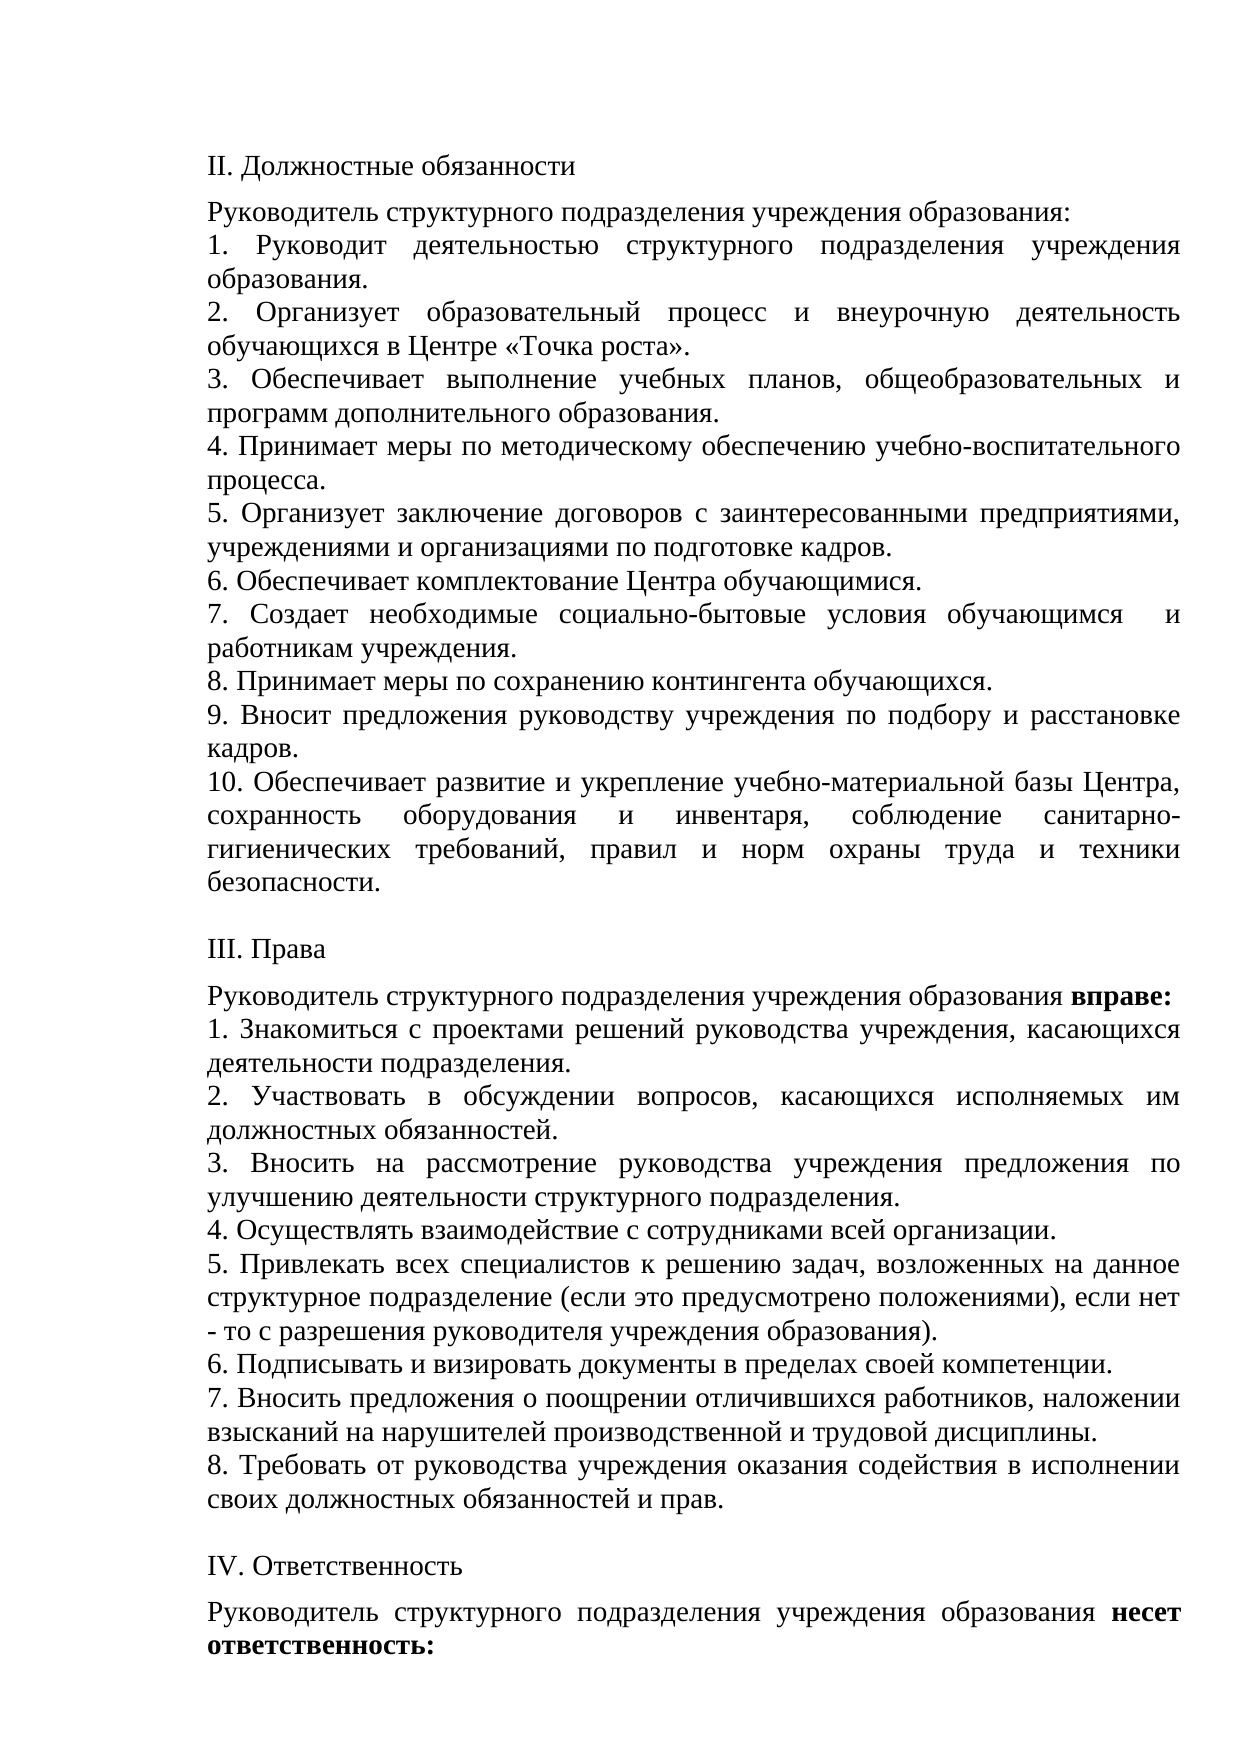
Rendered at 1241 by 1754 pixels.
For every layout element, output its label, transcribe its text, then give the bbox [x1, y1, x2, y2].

text IV. Ответственность [207, 1548, 1181, 1581]
text 8. Требовать от руководства учреждения оказания содействия в исполнении своих должностных обязанностей и прав. [207, 1447, 1181, 1514]
text 4. Принимает меры по методическому обеспечению учебно-воспитательного процесса. [207, 428, 1181, 496]
text III. Права [207, 932, 1181, 965]
text Руководитель структурного подразделения учреждения образования: [207, 194, 1181, 227]
text 4. Осуществлять взаимодействие с сотрудниками всей организации. [207, 1212, 1181, 1246]
text 2. Организует образовательный процесс и внеурочную деятельность обучающихся в Центре «Точка роста». [207, 294, 1181, 361]
text 1. Знакомиться с проектами решений руководства учреждения, касающихся деятельности подразделения. [207, 1011, 1181, 1078]
text 9. Вносит предложения руководству учреждения по подбору и расстановке кадров. [207, 697, 1181, 764]
text 5. Привлекать всех специалистов к решению задач, возложенных на данное структурное подразделение (если это предусмотрено положениями), если нет - то с разрешения руководителя учреждения образования). [207, 1246, 1181, 1347]
text Руководитель структурного подразделения учреждения образования несет ответственность: [207, 1594, 1181, 1661]
text Руководитель структурного подразделения учреждения образования вправе: [207, 978, 1181, 1011]
text 2. Участвовать в обсуждении вопросов, касающихся исполняемых им должностных обязанностей. [207, 1078, 1181, 1145]
text 3. Вносить на рассмотрение руководства учреждения предложения по улучшению деятельности структурного подразделения. [207, 1145, 1181, 1212]
text 8. Принимает меры по сохранению контингента обучающихся. [207, 663, 1181, 697]
text II. Должностные обязанности [207, 148, 1181, 181]
text 7. Создает необходимые социально-бытовые условия обучающимся и работникам учреждения. [207, 596, 1181, 663]
text 1. Руководит деятельностью структурного подразделения учреждения образования. [207, 227, 1181, 294]
text 3. Обеспечивает выполнение учебных планов, общеобразовательных и программ дополнительного образования. [207, 361, 1181, 428]
text 6. Подписывать и визировать документы в пределах своей компетенции. [207, 1347, 1181, 1380]
text 5. Организует заключение договоров с заинтересованными предприятиями, учреждениями и организациями по подготовке кадров. [207, 496, 1181, 563]
text 7. Вносить предложения о поощрении отличившихся работников, наложении взысканий на нарушителей производственной и трудовой дисциплины. [207, 1380, 1181, 1447]
text 6. Обеспечивает комплектование Центра обучающимися. [207, 563, 1181, 596]
text 10. Обеспечивает развитие и укрепление учебно-материальной базы Центра, сохранность оборудования и инвентаря, соблюдение санитарно-гигиенических требований, правил и норм охраны труда и техники безопасности. [207, 764, 1181, 898]
